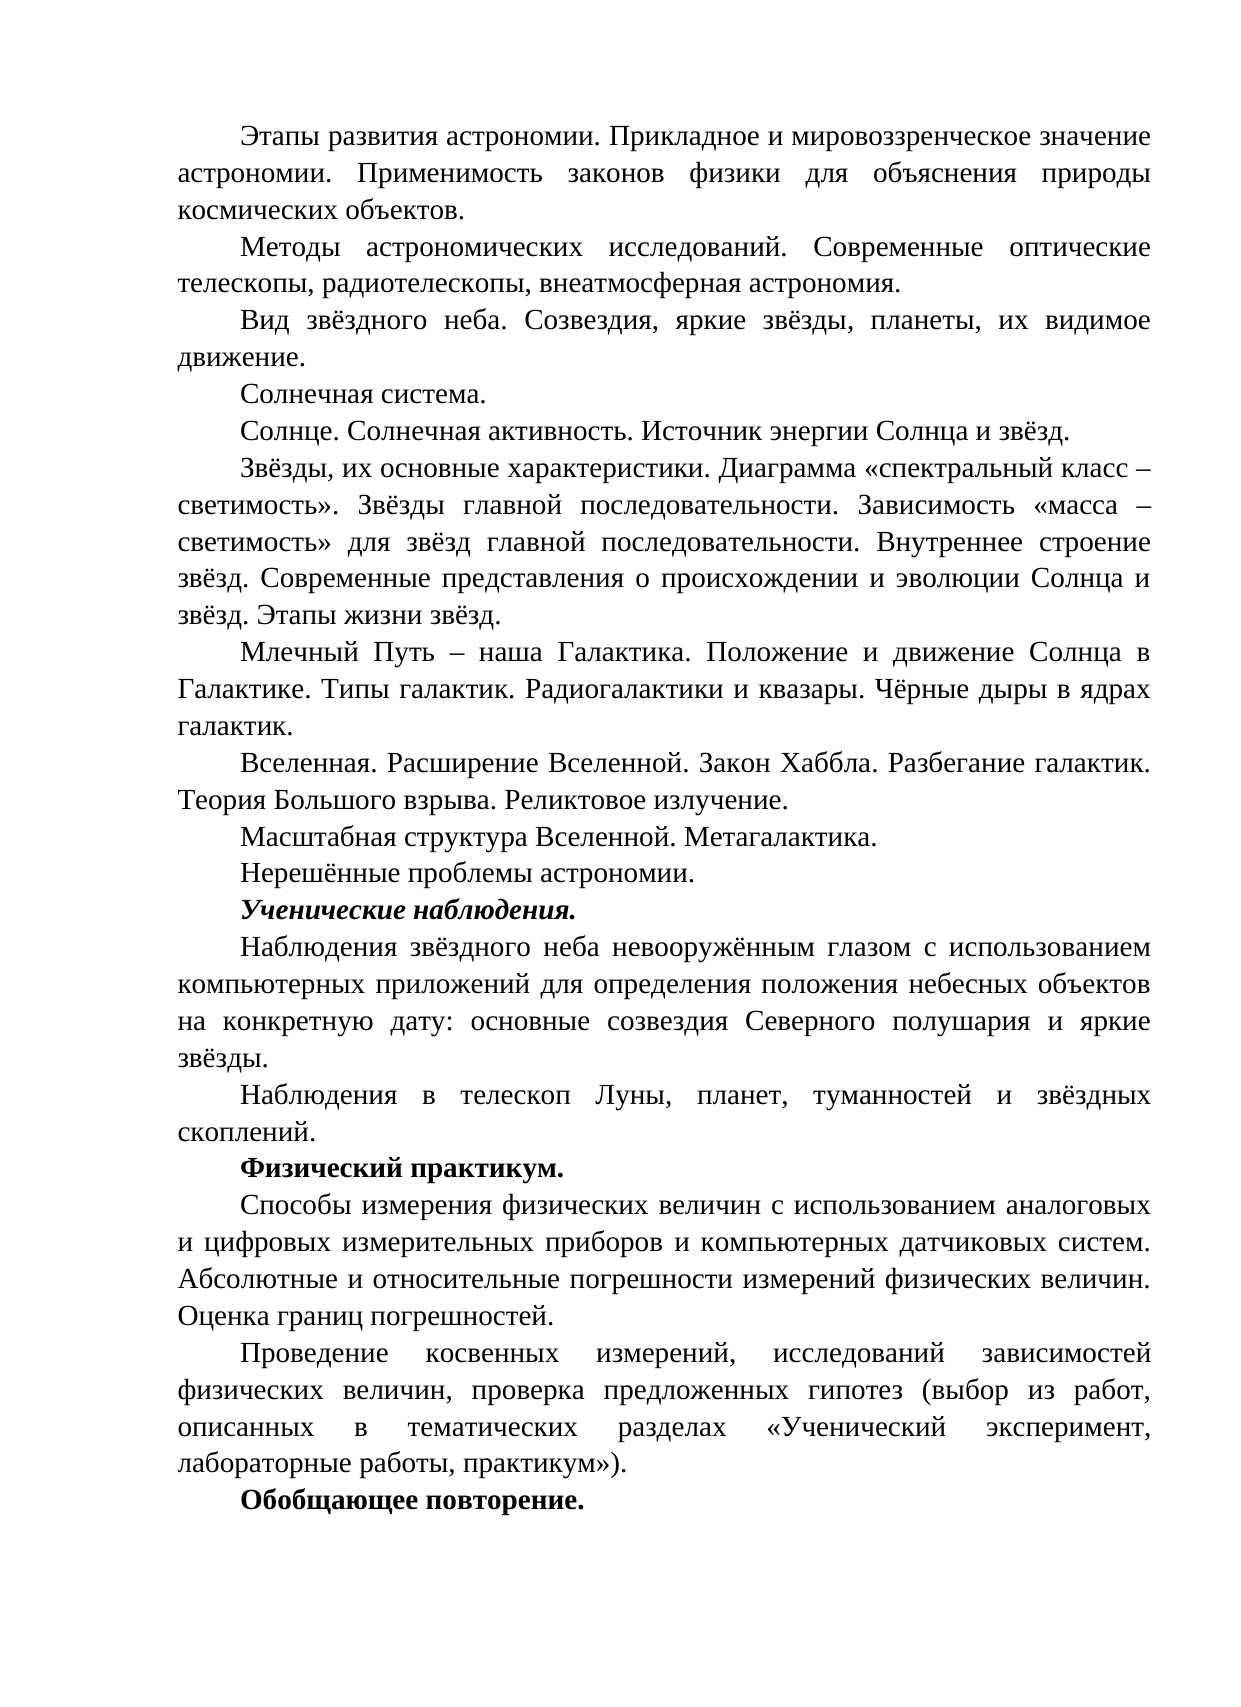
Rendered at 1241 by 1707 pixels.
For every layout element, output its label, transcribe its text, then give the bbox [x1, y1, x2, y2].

text Солнечная система. [177, 376, 1152, 410]
text Наблюдения звёздного неба невооружённым глазом с использованием компьютерных приложений для определения положения небесных объектов на конкретную дату: основные созвездия Северного полушария и яркие звёзды. [177, 929, 1152, 1073]
text Нерешённые проблемы астрономии. [177, 856, 1152, 889]
text Этапы развития астрономии. Прикладное и мировоззренческое значение астрономии. Применимость законов физики для объяснения природы космических объектов. [177, 118, 1152, 225]
text Солнце. Солнечная активность. Источник энергии Солнца и звёзд. [177, 413, 1152, 447]
text Ученические наблюдения. [177, 892, 1152, 926]
text Наблюдения в телескоп Луны, планет, туманностей и звёздных скоплений. [177, 1077, 1152, 1147]
text Вселенная. Расширение Вселенной. Закон Хаббла. Разбегание галактик. Теория Большого взрыва. Реликтовое излучение. [177, 745, 1152, 815]
text Проведение косвенных измерений, исследований зависимостей физических величин, проверка предложенных гипотез (выбор из работ, описанных в тематических разделах «Ученический эксперимент, лабораторные работы, практикум»). [177, 1335, 1152, 1479]
text Способы измерения физических величин с использованием аналоговых и цифровых измерительных приборов и компьютерных датчиковых систем. Абсолютные и относительные погрешности измерений физических величин. Оценка границ погрешностей. [177, 1187, 1152, 1332]
text Млечный Путь – наша Галактика. Положение и движение Солнца в Галактике. Типы галактик. Радиогалактики и квазары. Чёрные дыры в ядрах галактик. [177, 634, 1152, 742]
text Физический практикум. [177, 1151, 1152, 1184]
text Обобщающее повторение. [177, 1482, 1152, 1516]
text Звёзды, их основные характеристики. Диаграмма «спектральный класс – светимость». Звёзды главной последовательности. Зависимость «масса – светимость» для звёзд главной последовательности. Внутреннее строение звёзд. Современные представления о происхождении и эволюции Солнца и звёзд. Этапы жизни звёзд. [177, 450, 1152, 631]
text Вид звёздного неба. Созвездия, яркие звёзды, планеты, их видимое движение. [177, 302, 1152, 373]
text Масштабная структура Вселенной. Метагалактика. [177, 819, 1152, 852]
text Методы астрономических исследований. Современные оптические телескопы, радиотелескопы, внеатмосферная астрономия. [177, 229, 1152, 299]
